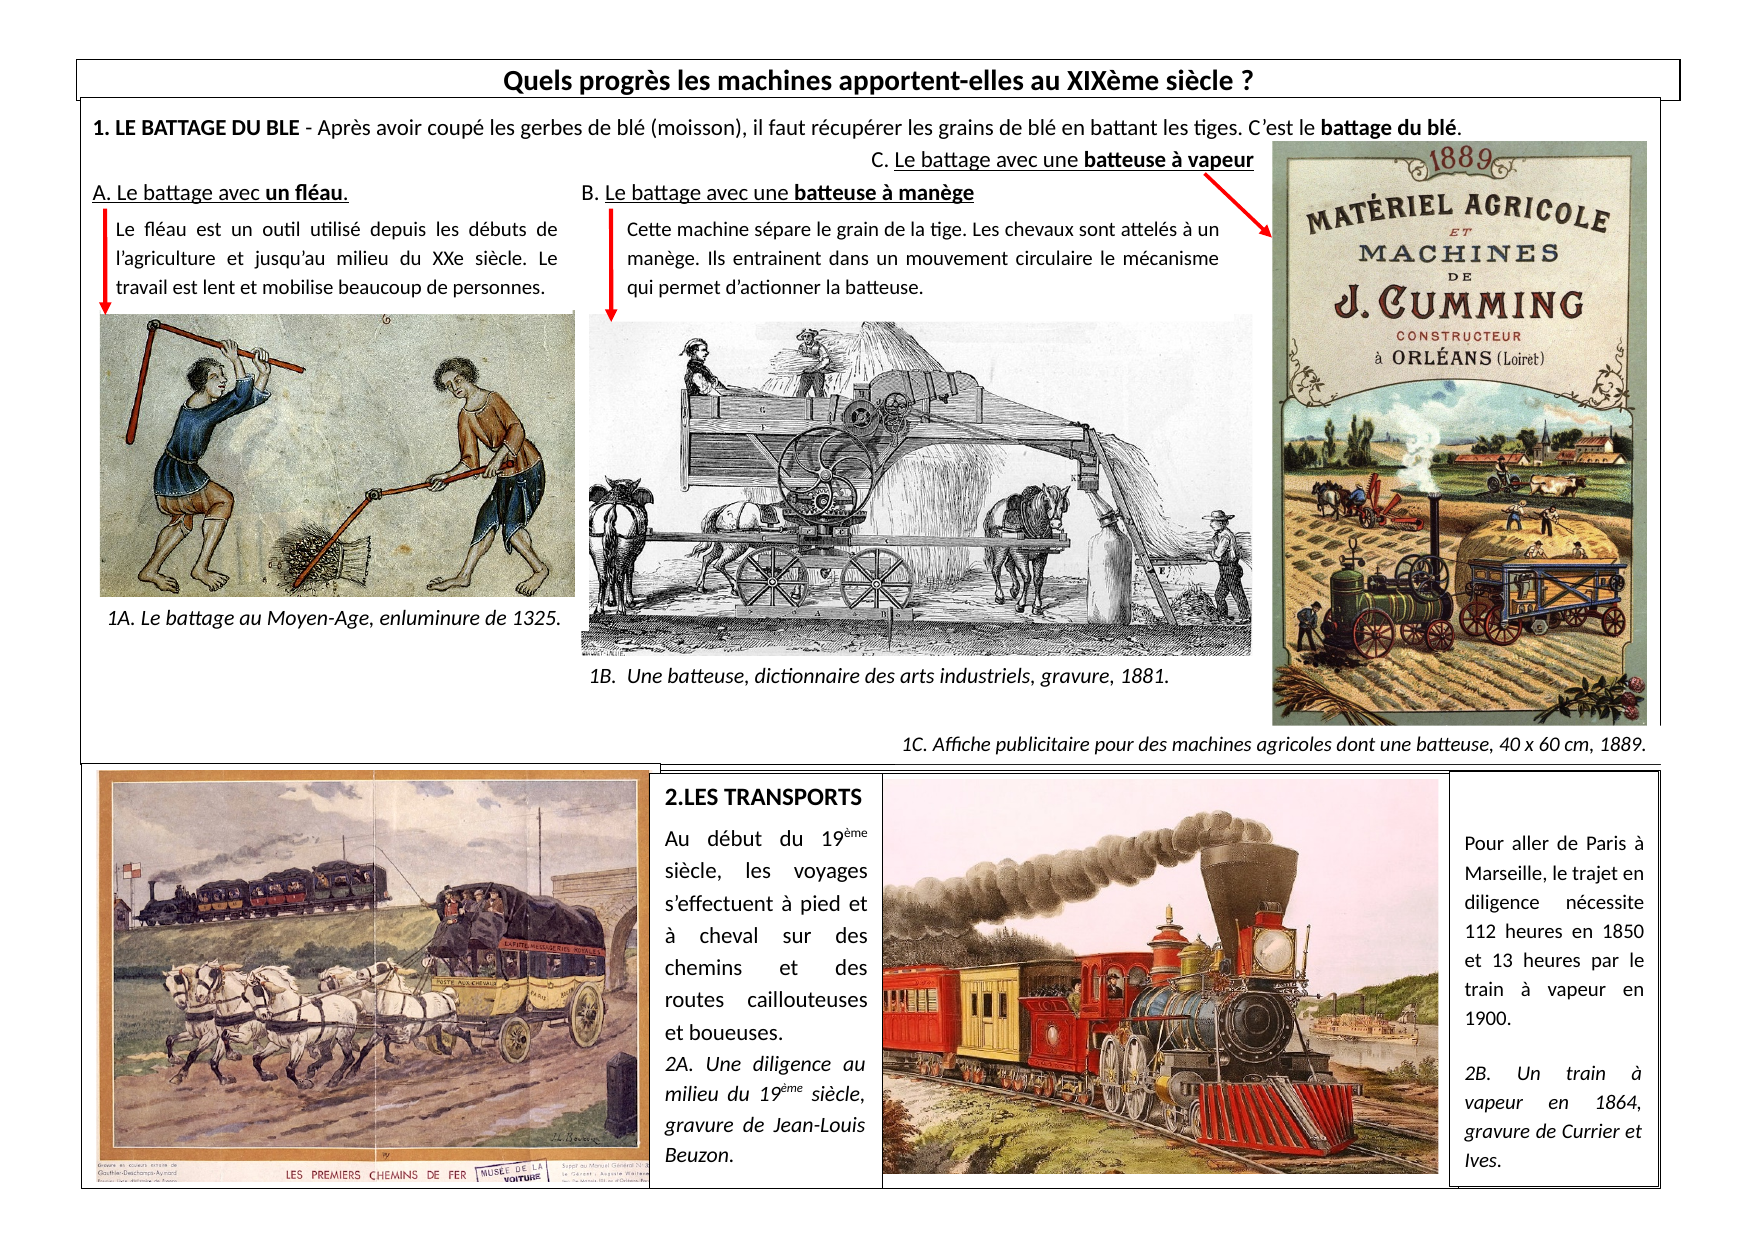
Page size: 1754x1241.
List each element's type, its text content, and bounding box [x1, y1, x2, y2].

text Quels progrès les machines apportent-elles au XIXème siècle ? [77, 60, 1679, 100]
picture [96, 770, 653, 1182]
picture [1272, 141, 1647, 725]
picture [99, 310, 575, 597]
picture [581, 314, 1253, 656]
picture [883, 779, 1439, 1174]
